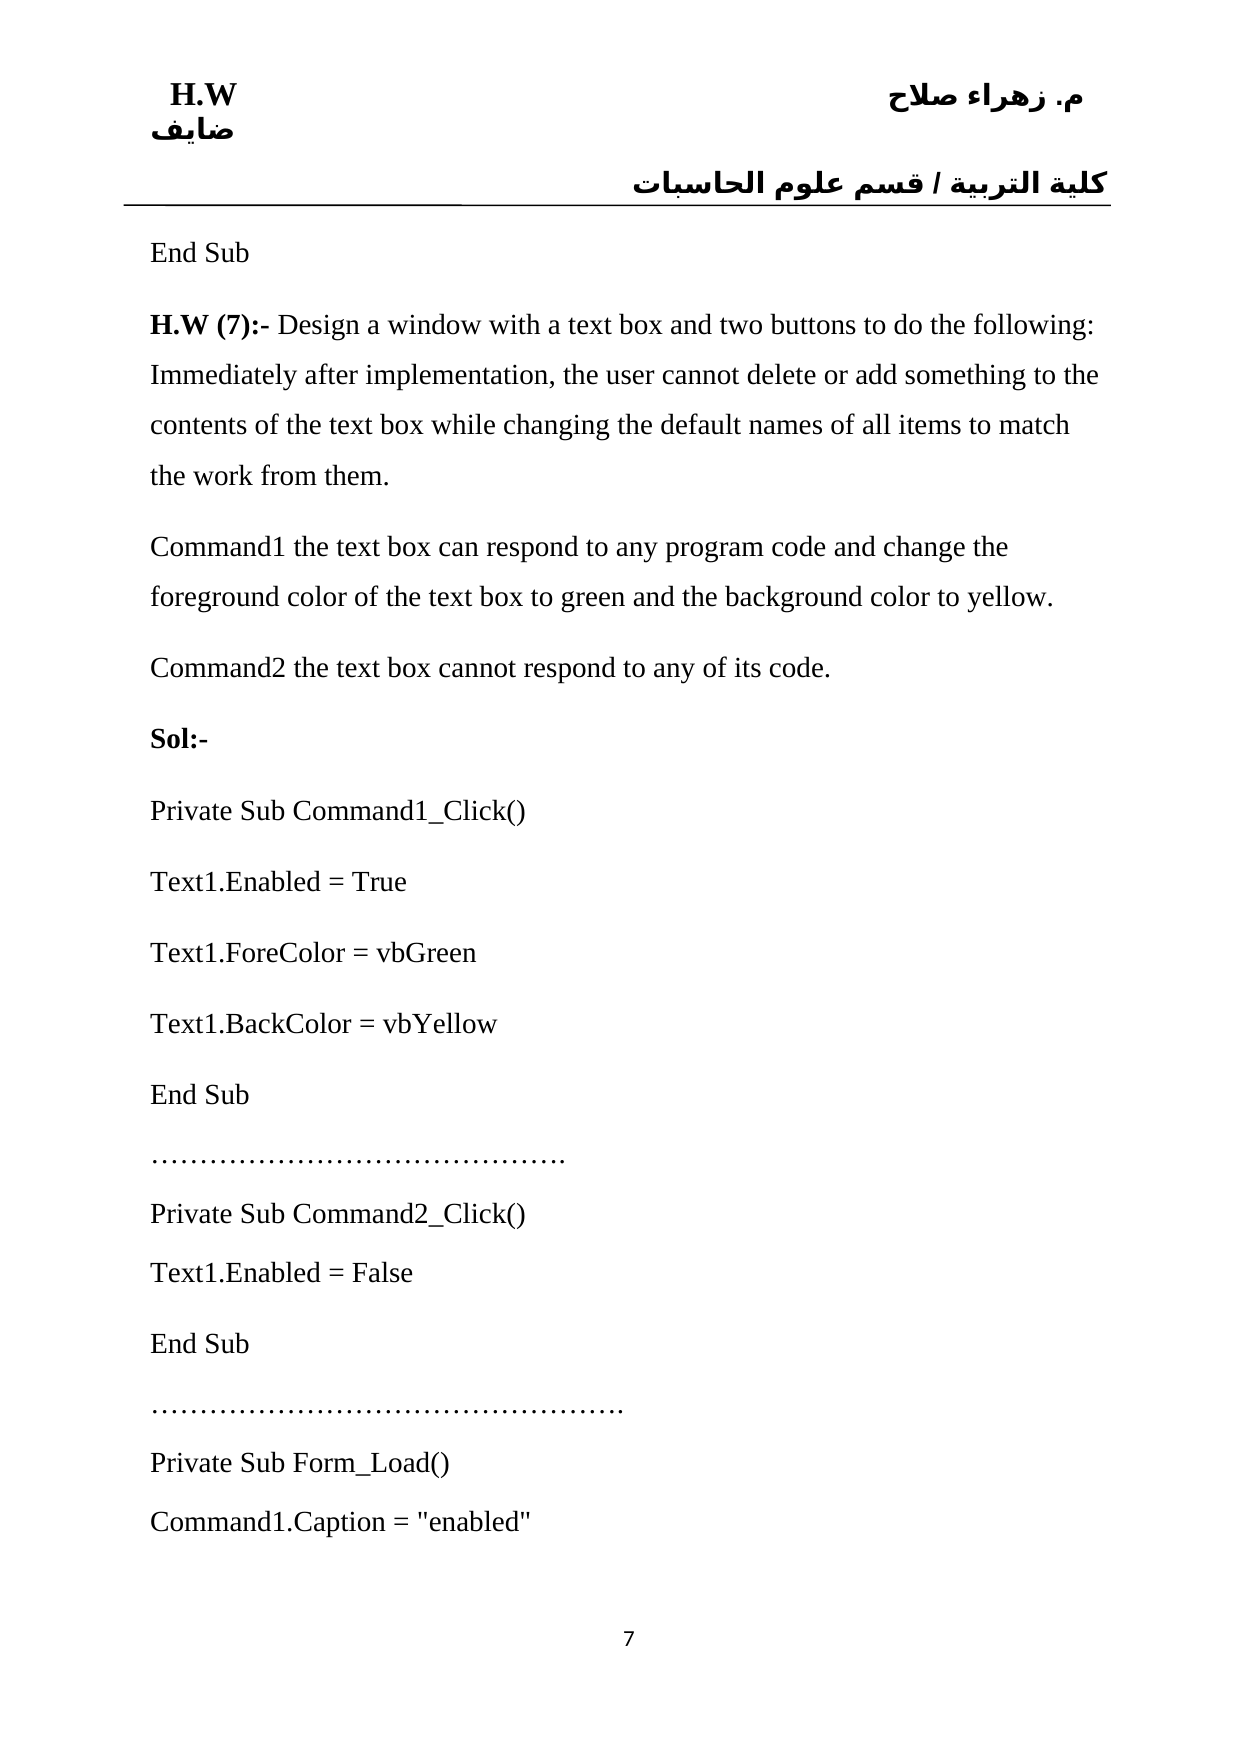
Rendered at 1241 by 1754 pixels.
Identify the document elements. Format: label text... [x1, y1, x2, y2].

text Command1.Caption = "enabled" [150, 1504, 1107, 1538]
text Sol:- [150, 721, 1107, 755]
text End Sub [150, 1077, 1107, 1111]
text Text1.BackColor = vbYellow [150, 1006, 1107, 1039]
text Text1.Enabled = True [150, 864, 1107, 897]
text Command2 the text box cannot respond to any of its code. [150, 650, 1107, 684]
text Private Sub Command2_Click() [150, 1196, 1107, 1229]
text Private Sub Form_Load() [150, 1445, 1107, 1479]
text …………………………………………. [150, 1386, 1107, 1419]
text Command1 the text box can respond to any program code and change the foreground color of the text box to green and the background color to yellow. [150, 529, 1107, 613]
text Text1.ForeColor = vbGreen [150, 935, 1107, 968]
text H.W (7):- Design a window with a text box and two buttons to do the following: Immediately after implementation, the user cannot delete or add something to the contents of the text box while changing the default names of all items to match the work from them. [150, 307, 1107, 491]
text Text1.Enabled = False [150, 1255, 1107, 1289]
text ……………………………………. [150, 1137, 1107, 1170]
text End Sub [150, 236, 1107, 269]
text End Sub [150, 1326, 1107, 1360]
text Private Sub Command1_Click() [150, 793, 1107, 826]
